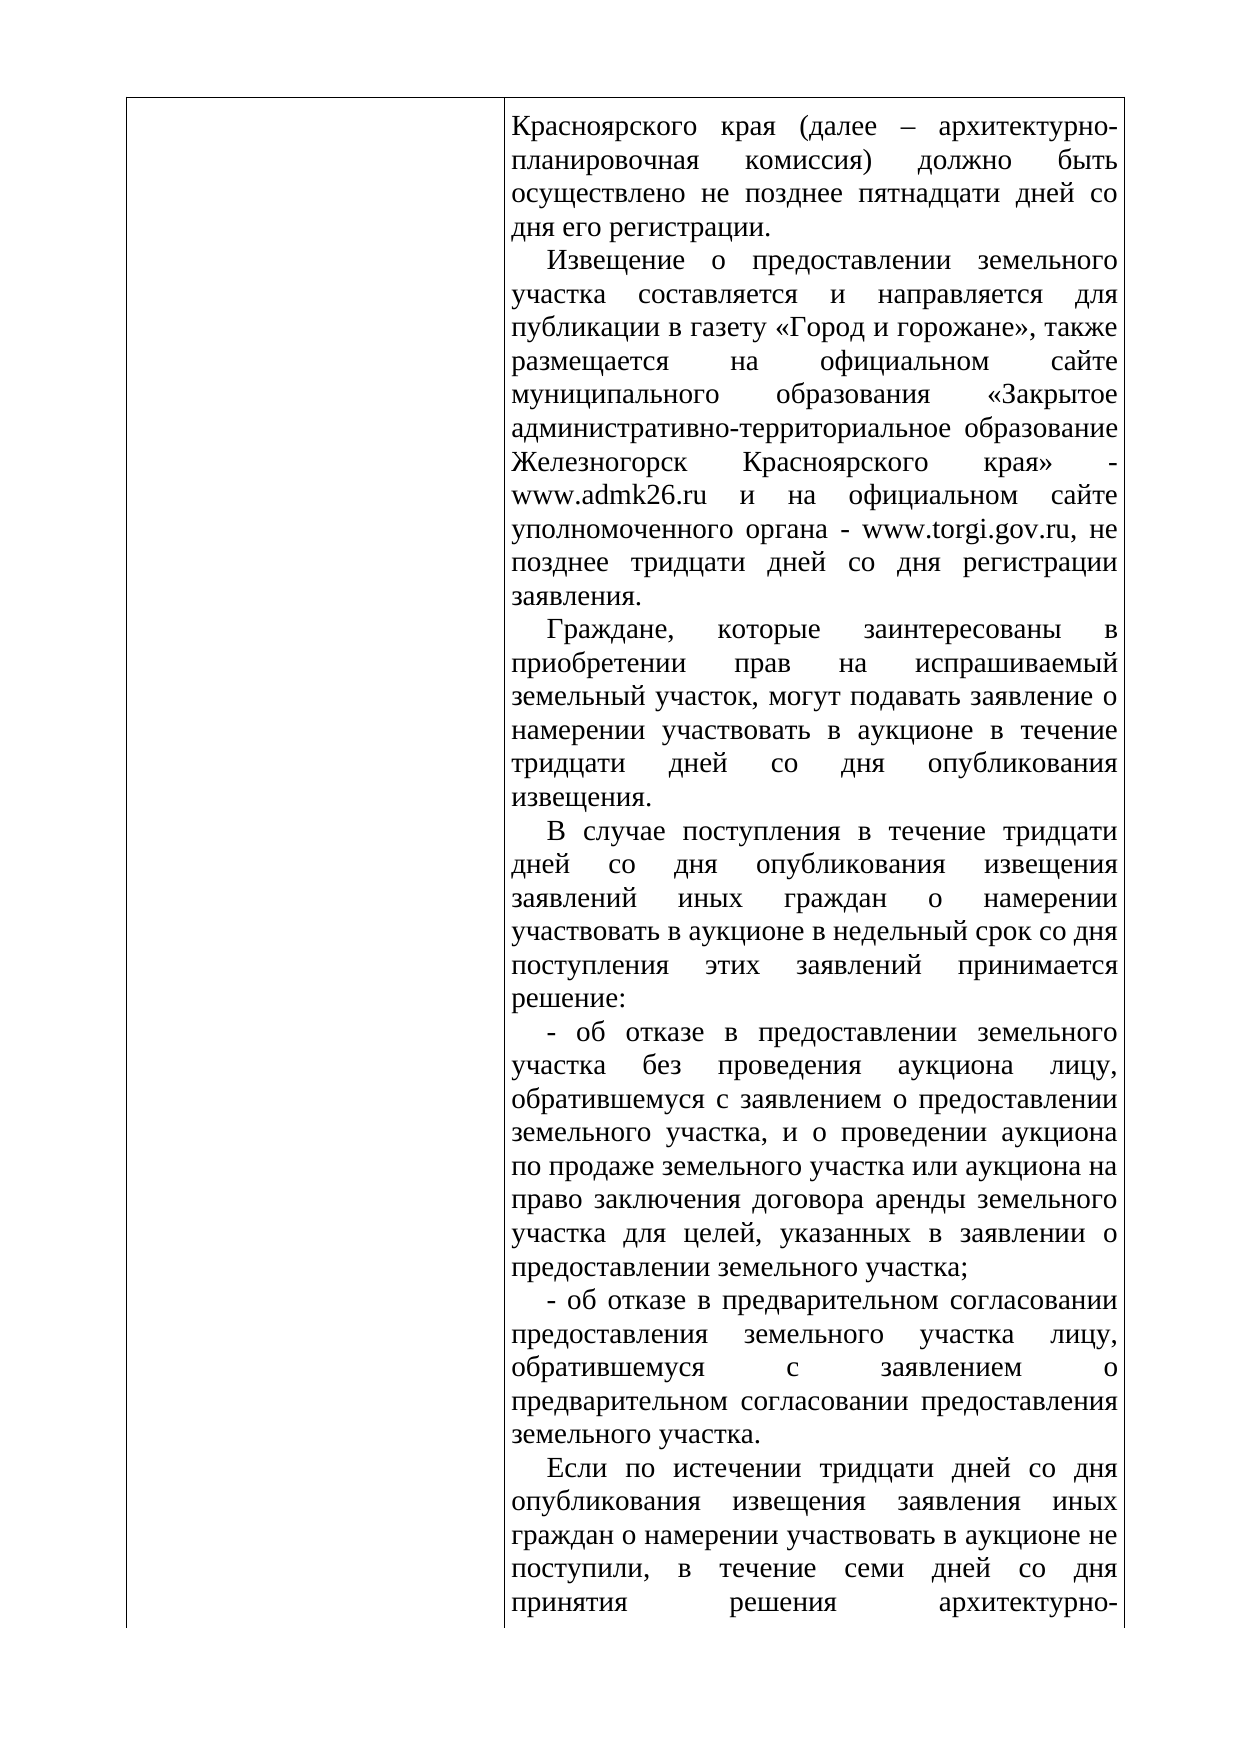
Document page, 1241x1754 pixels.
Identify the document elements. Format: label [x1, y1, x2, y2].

table_cell [505, 98, 1124, 1628]
table_cell [127, 98, 504, 1628]
